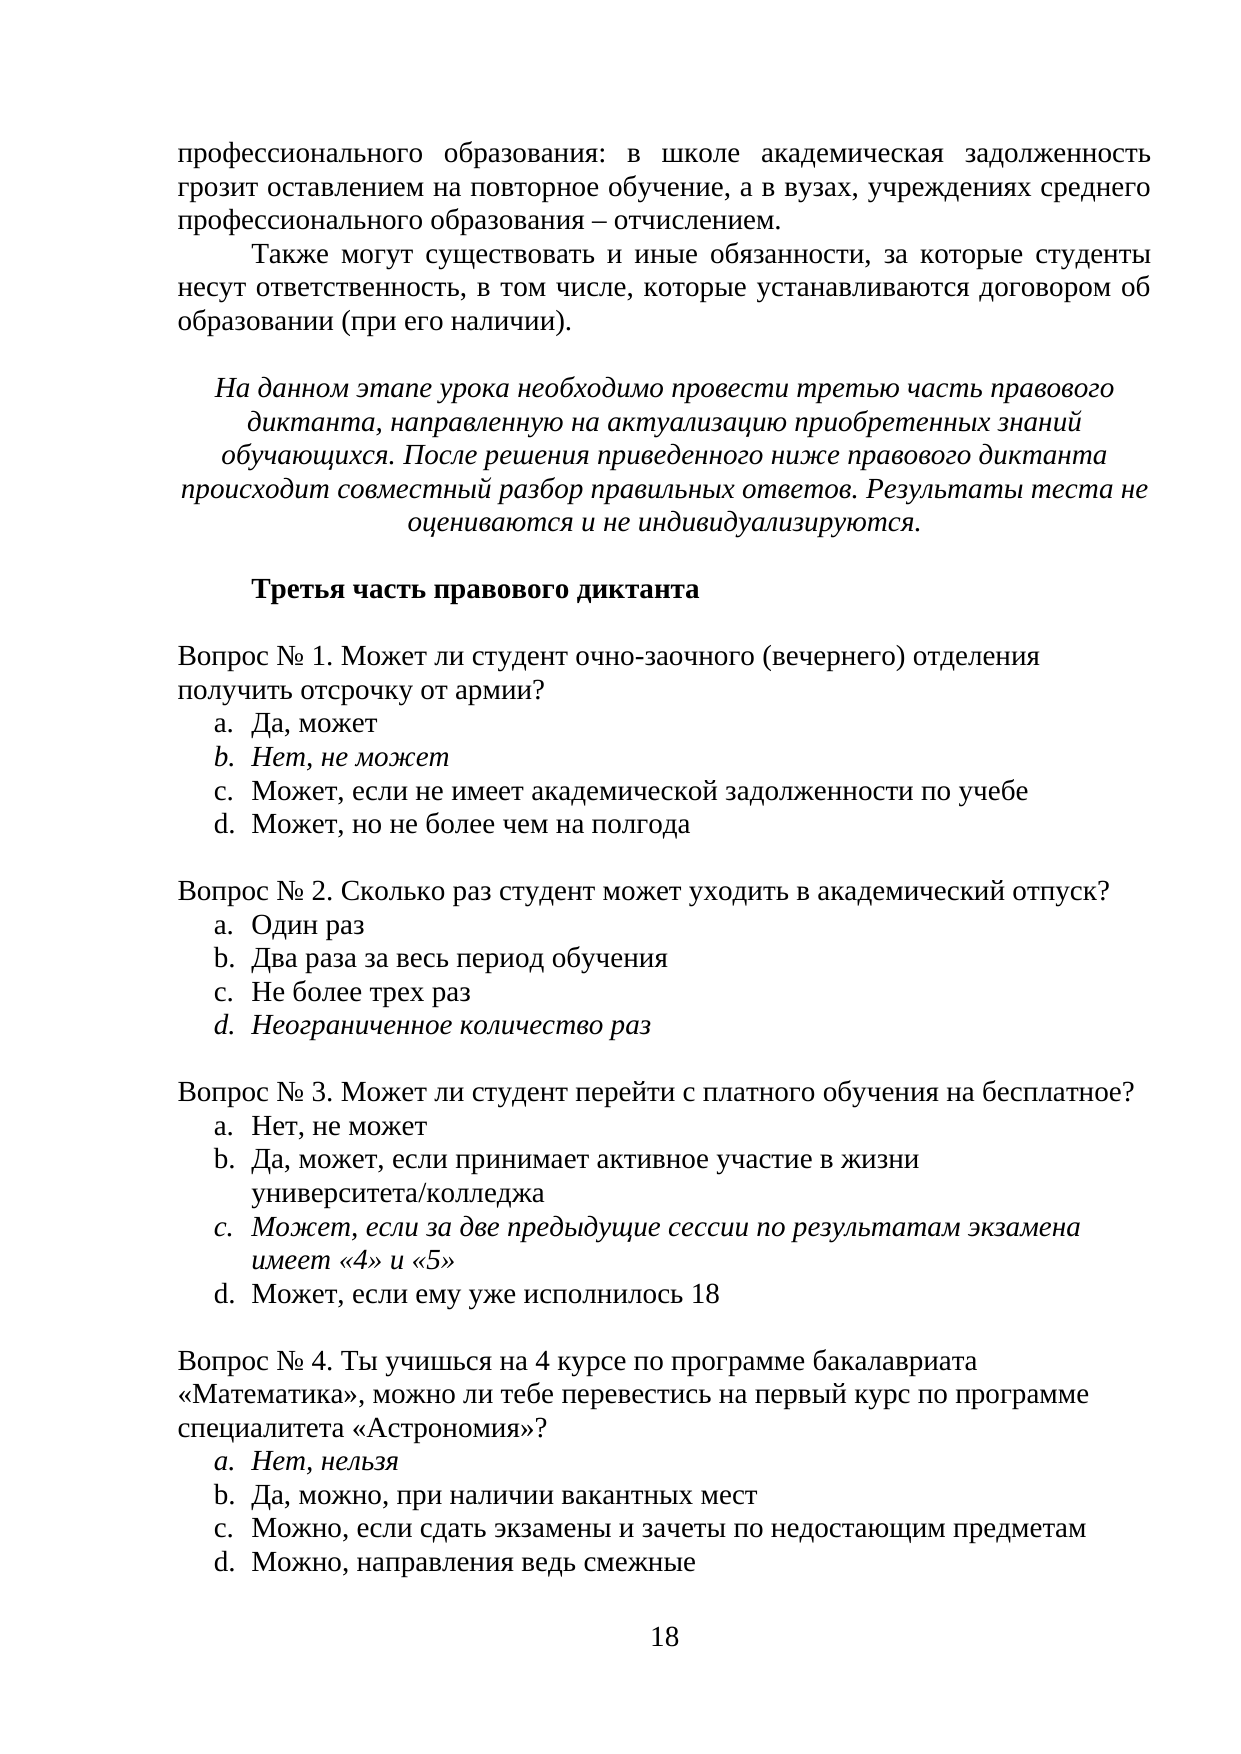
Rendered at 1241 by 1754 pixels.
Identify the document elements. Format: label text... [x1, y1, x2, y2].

list Нет, не может [213, 739, 1152, 773]
list Нет, нельзя [213, 1443, 1152, 1477]
text Вопрос № 4. Ты учишься на 4 курсе по программе бакалавриата «Математика», можно ли тебе перевестись на первый курс по программе специалитета «Астрономия»? [177, 1343, 1152, 1443]
list Да, можно, при наличии вакантных мест [213, 1477, 1152, 1511]
list Неограниченное количество раз [213, 1007, 1152, 1041]
text Третья часть правового диктанта [177, 571, 1152, 605]
text Вопрос № 1. Может ли студент очно-заочного (вечернего) отделения получить отсрочку от армии? [177, 638, 1152, 706]
list Два раза за весь период обучения [213, 940, 1152, 974]
text На данном этапе урока необходимо провести третью часть правового диктанта, направленную на актуализацию приобретенных знаний обучающихся. После решения приведенного ниже правового диктанта происходит совместный разбор правильных ответов. Результаты теста не оцениваются и не индивидуализируются. [177, 370, 1152, 538]
list Один раз [213, 907, 1152, 940]
list Может, если не имеет академической задолженности по учебе [213, 773, 1152, 806]
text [177, 135, 1152, 236]
list Может, если за две предыдущие сессии по результатам экзамена имеет «4» и «5» [213, 1209, 1152, 1276]
list Можно, направления ведь смежные [213, 1544, 1152, 1578]
list Может, если ему уже исполнилось 18 [213, 1276, 1152, 1309]
text Также могут существовать и иные обязанности, за которые студенты несут ответственность, в том числе, которые устанавливаются договором об образовании (при его наличии). [177, 236, 1152, 337]
list Нет, не может [213, 1108, 1152, 1142]
text Вопрос № 3. Может ли студент перейти с платного обучения на бесплатное? [177, 1074, 1152, 1108]
list Может, но не более чем на полгода [213, 806, 1152, 840]
list Да, может [213, 706, 1152, 739]
list Не более трех раз [213, 974, 1152, 1007]
list Да, может, если принимает активное участие в жизни университета/колледжа [213, 1142, 1152, 1209]
text Вопрос № 2. Сколько раз студент может уходить в академический отпуск? [177, 873, 1152, 907]
list Можно, если сдать экзамены и зачеты по недостающим предметам [213, 1511, 1152, 1544]
